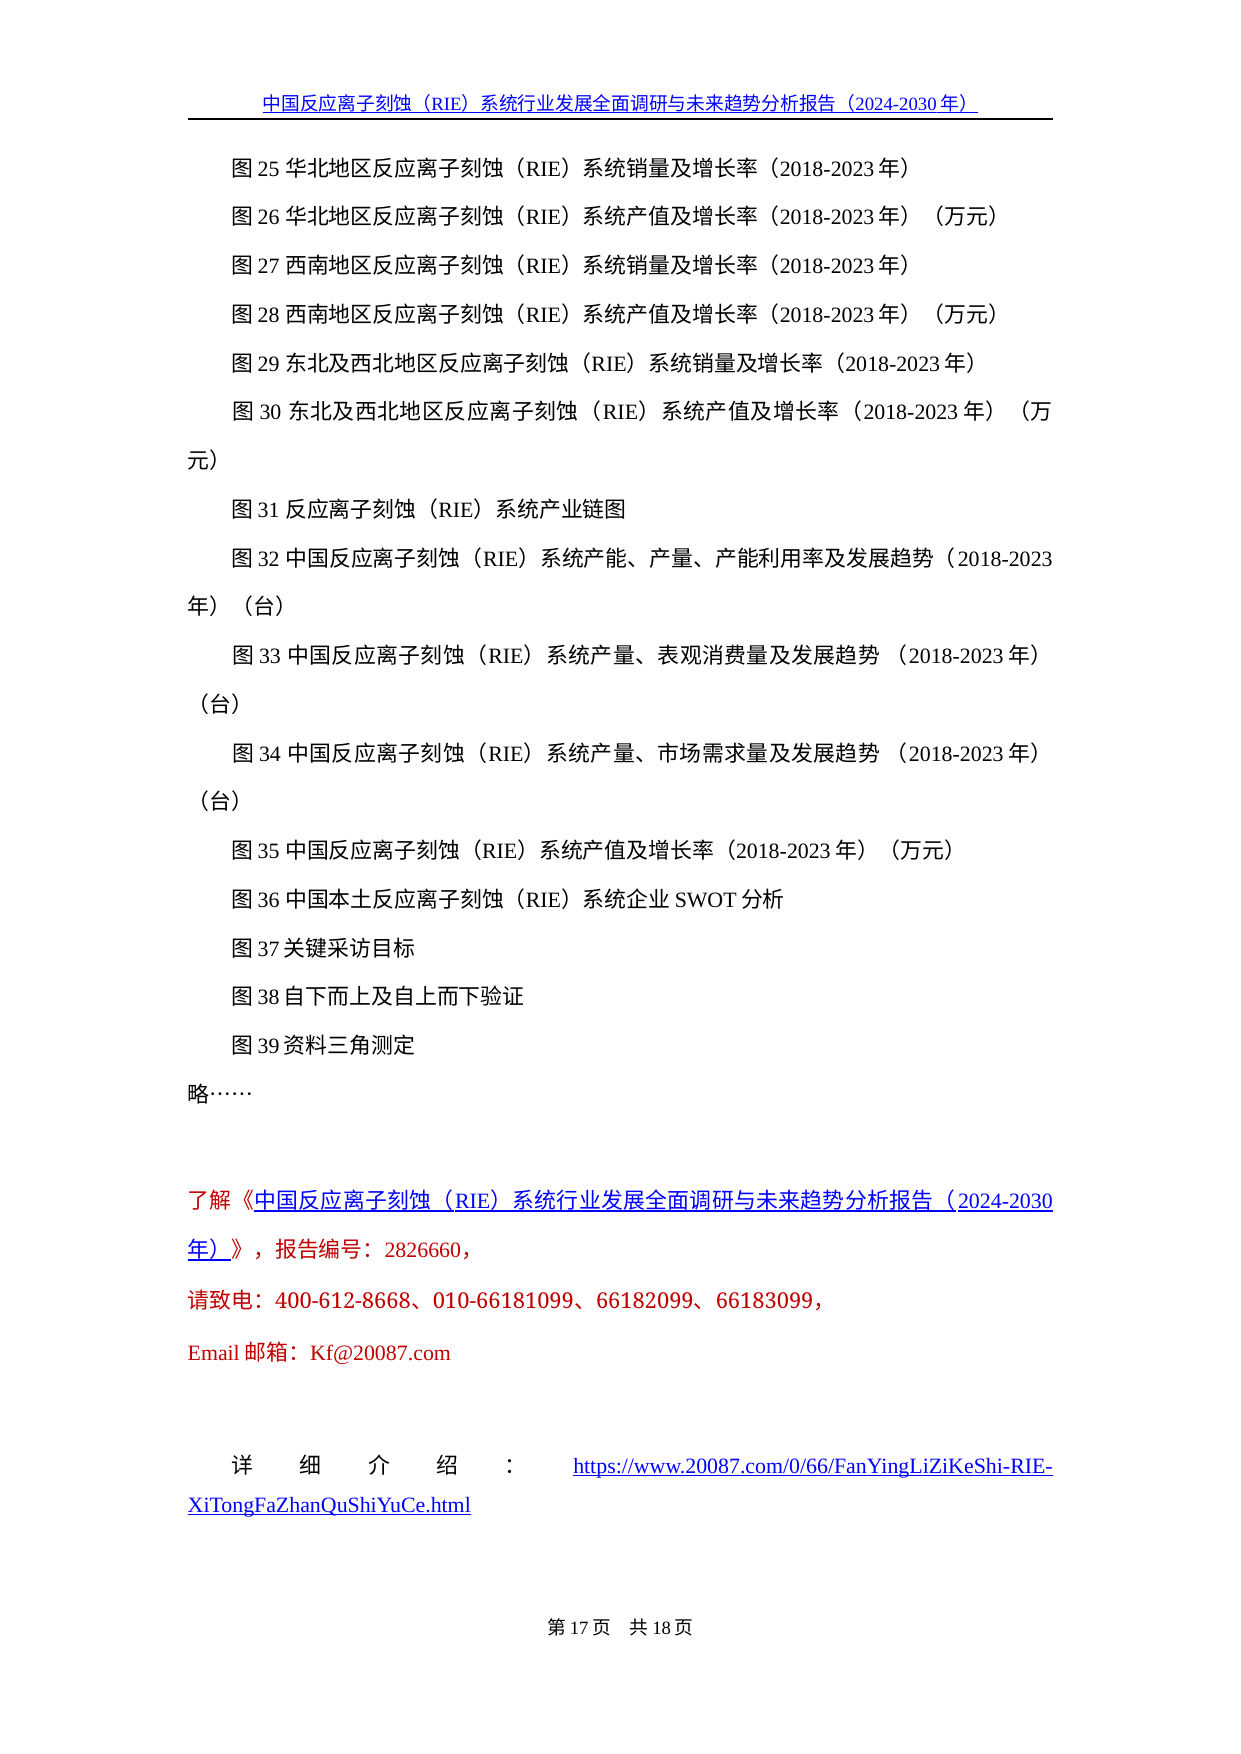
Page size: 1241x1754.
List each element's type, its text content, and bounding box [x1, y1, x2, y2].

text Email邮箱：Kf@20087.com [187, 1335, 1053, 1367]
text 详细介绍：https://www.20087.com/0/66/FanYingLiZiKeShi-RIE-XiTongFaZhanQuShiYuCe.html [187, 1448, 1053, 1521]
text 请致电：400-612-8668、010-66181099、66182099、66183099， [187, 1283, 1053, 1316]
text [187, 150, 1053, 1109]
text 了解《中国反应离子刻蚀（RIE）系统行业发展全面调研与未来趋势分析报告（2024-2030年）》，报告编号：2826660， [187, 1183, 1053, 1264]
